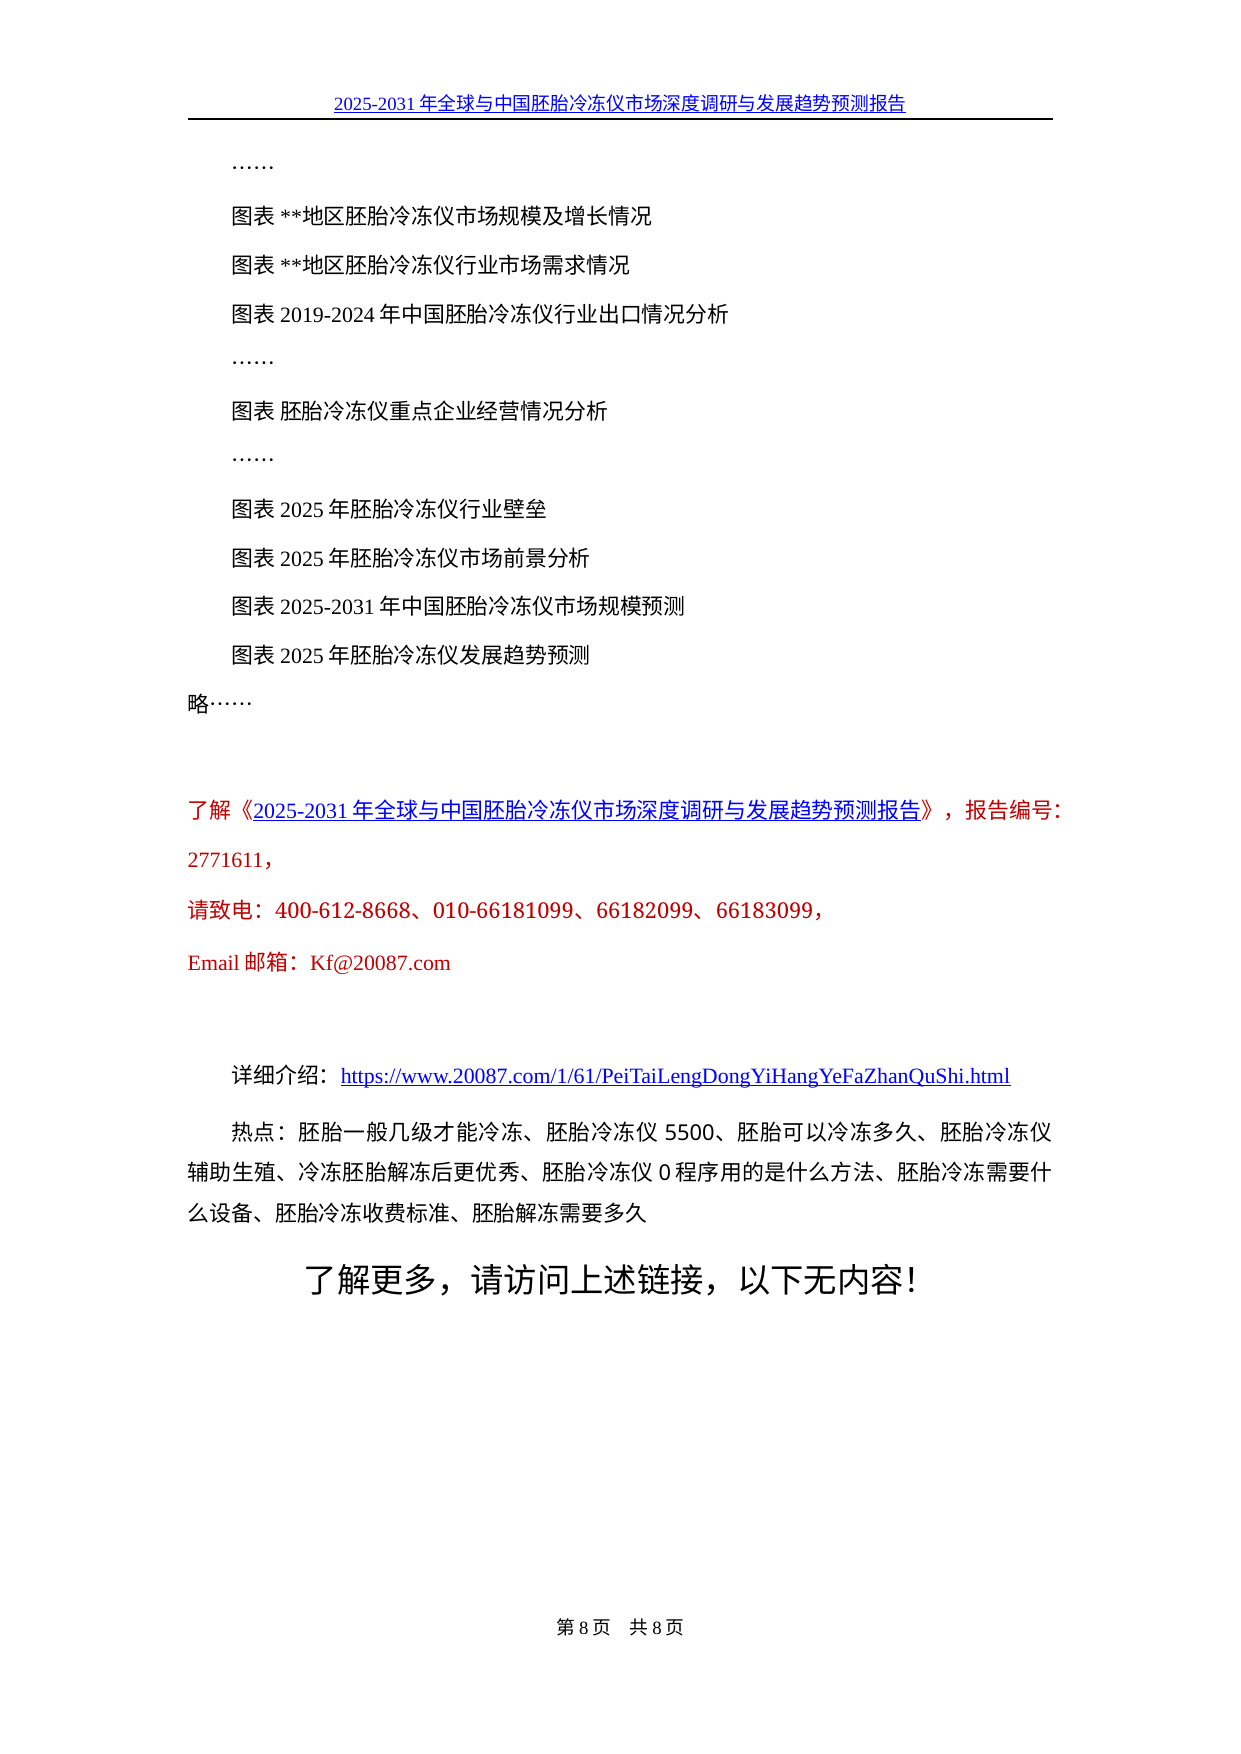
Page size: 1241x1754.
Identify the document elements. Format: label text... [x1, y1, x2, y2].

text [187, 150, 1053, 719]
text 详细介绍：https://www.20087.com/1/61/PeiTaiLengDongYiHangYeFaZhanQuShi.html [187, 1058, 1053, 1090]
text Email邮箱：Kf@20087.com [187, 945, 1053, 977]
title 了解更多，请访问上述链接，以下无内容！ [187, 1246, 1053, 1311]
text 了解《2025-2031年全球与中国胚胎冷冻仪市场深度调研与发展趋势预测报告》，报告编号：2771611， [187, 793, 1053, 874]
text 请致电：400-612-8668、010-66181099、66182099、66183099， [187, 893, 1053, 926]
text 热点：胚胎一般几级才能冷冻、胚胎冷冻仪5500、胚胎可以冷冻多久、胚胎冷冻仪 辅助生殖、冷冻胚胎解冻后更优秀、胚胎冷冻仪0程序用的是什么方法、胚胎冷冻需要什么设备、胚胎冷冻收费标准、胚胎解冻需要多久 [187, 1114, 1053, 1228]
